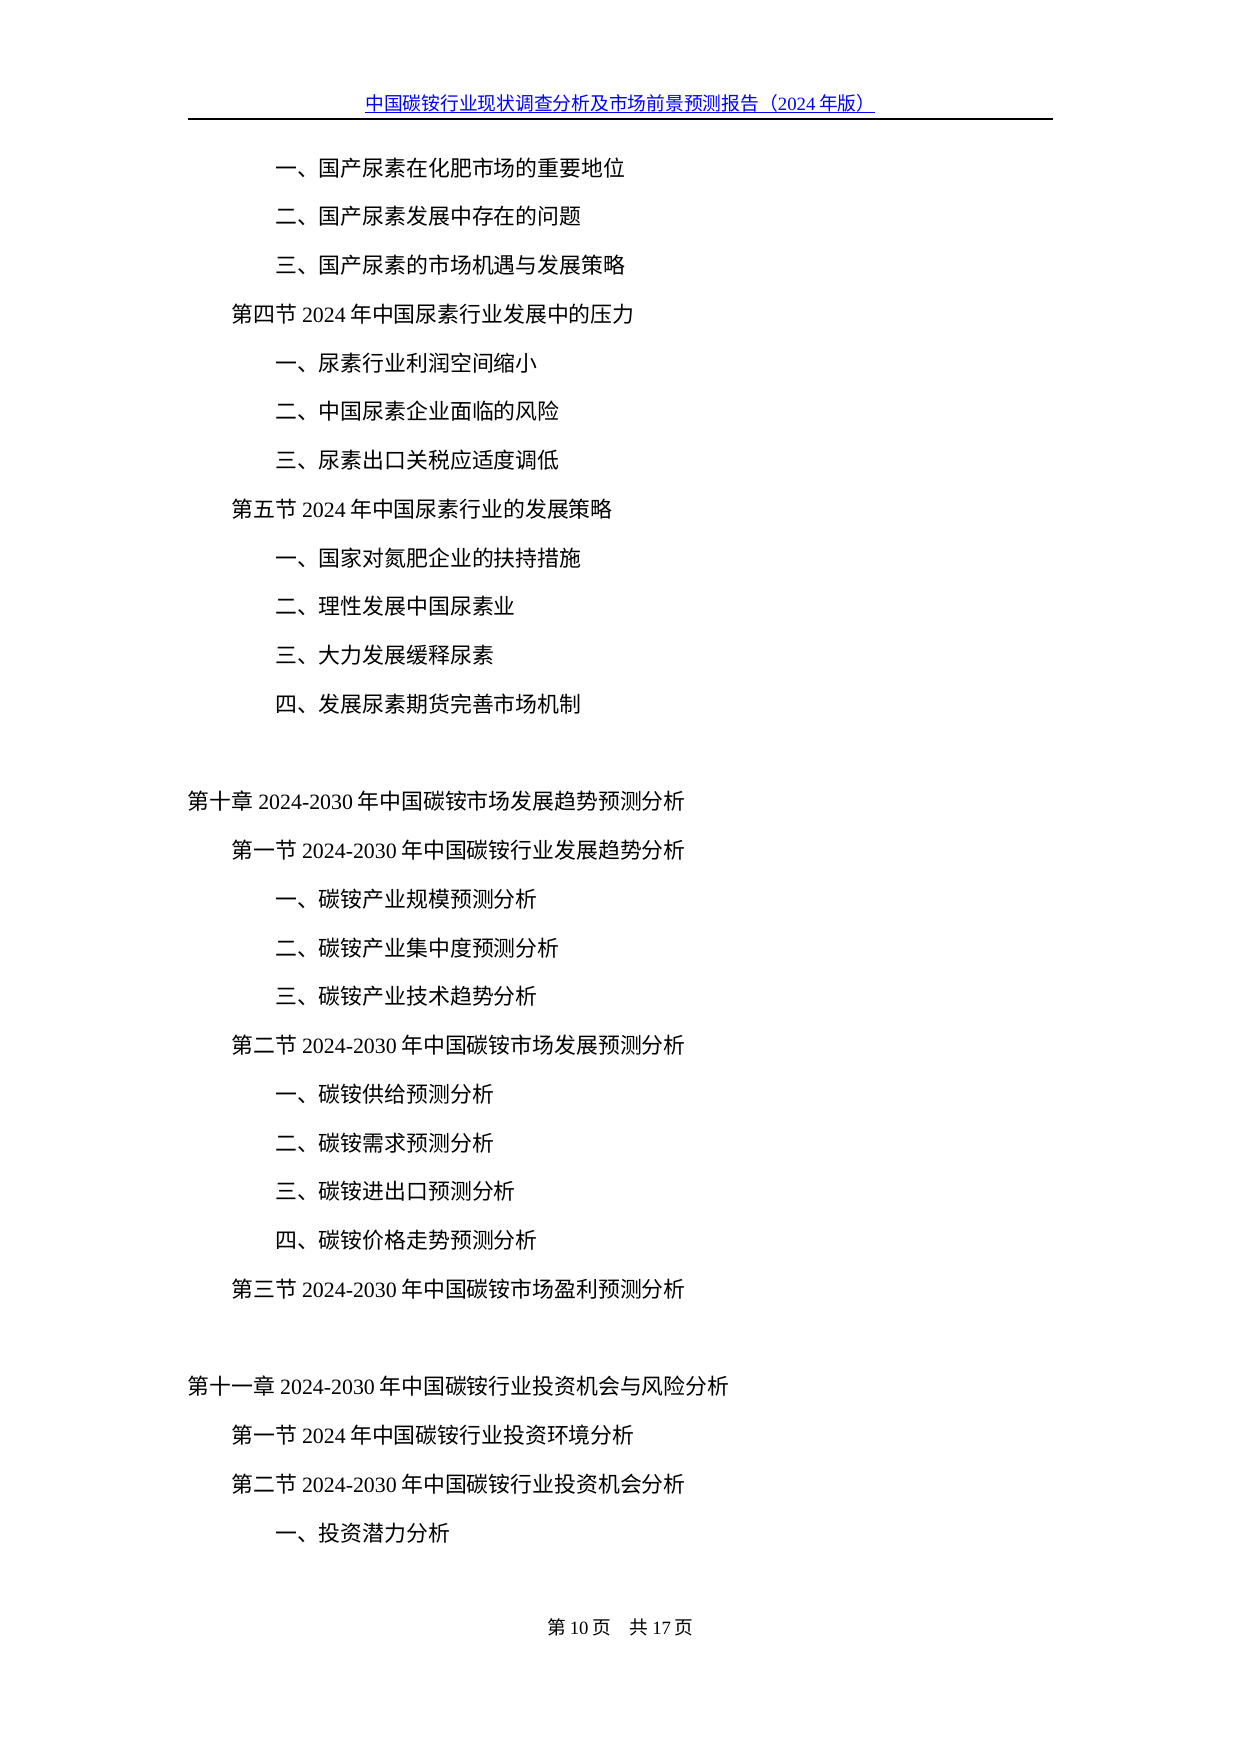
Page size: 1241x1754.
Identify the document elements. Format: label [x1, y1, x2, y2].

text [187, 150, 1053, 1548]
